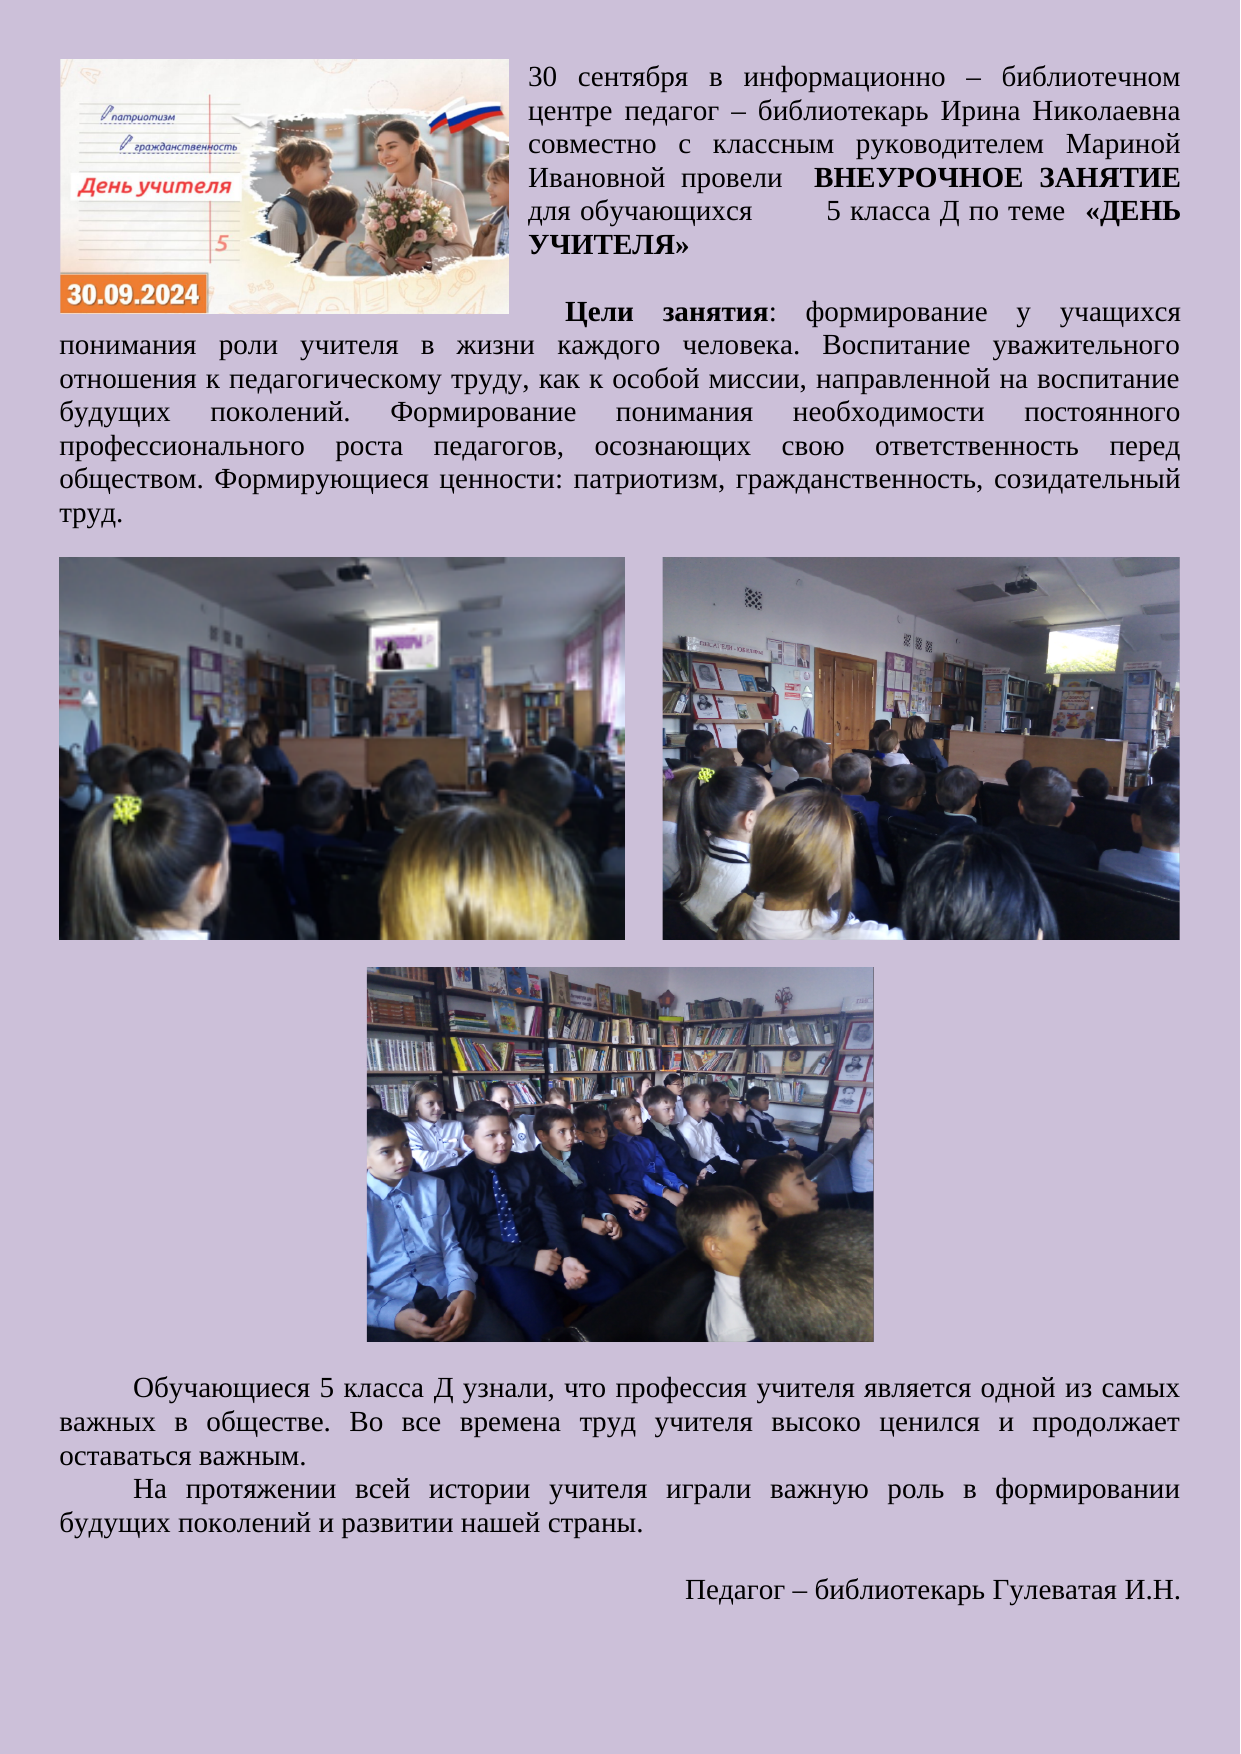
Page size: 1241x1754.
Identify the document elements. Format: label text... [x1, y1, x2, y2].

picture [662, 557, 1180, 940]
text Обучающиеся 5 класса Д узнали, что профессия учителя является одной из самых важных в обществе. Во все времена труд учителя высоко ценился и продолжает оставаться важным. [59, 1371, 1181, 1471]
text Цели занятия: формирование у учащихся понимания роли учителя в жизни каждого человека. Воспитание уважительного отношения к педагогическому труду, как к особой миссии, направленной на воспитание будущих поколений. Формирование понимания необходимости постоянного профессионального роста педагогов, осознающих свою ответственность перед обществом. Формирующиеся ценности: патриотизм, гражданственность, созидательный труд. [59, 294, 1181, 529]
text Педагог – библиотекарь Гулеватая И.Н. [59, 1572, 1181, 1605]
text На протяжении всей истории учителя играли важную роль в формировании будущих поколений и развитии нашей страны. [59, 1471, 1181, 1538]
picture [59, 557, 625, 940]
picture [58, 59, 509, 312]
picture [366, 967, 874, 1342]
text 30 сентября в информационно – библиотечном центре педагог – библиотекарь Ирина Николаевна совместно с классным руководителем Мариной Ивановной провели ВНЕУРОЧНОЕ ЗАНЯТИЕ для обучающихся 5 класса Д по теме «ДЕНЬ УЧИТЕЛЯ» [509, 59, 1181, 260]
